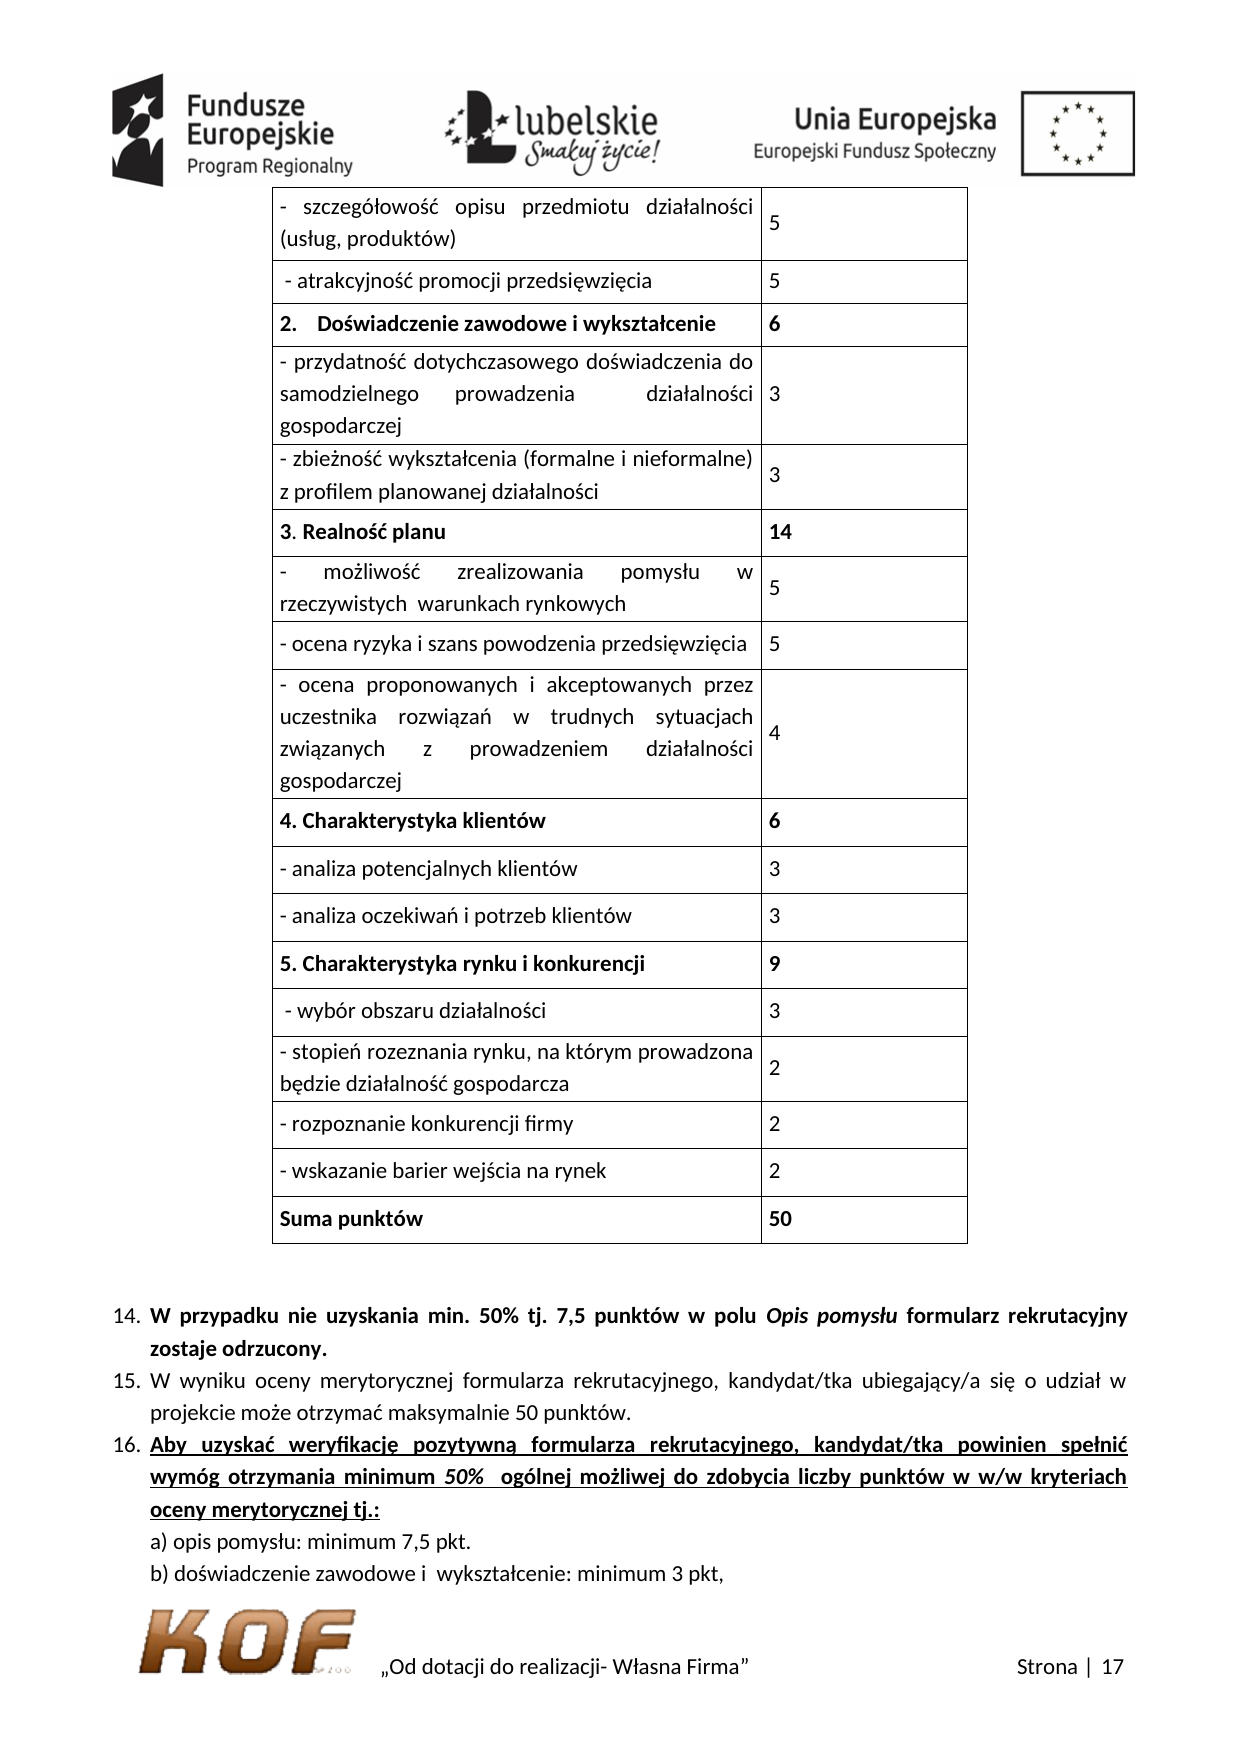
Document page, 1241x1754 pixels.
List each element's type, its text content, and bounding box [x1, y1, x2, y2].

text b) doświadczenie zawodowe i wykształcenie: minimum 3 pkt, [150, 1559, 1128, 1587]
table_cell 9 [762, 942, 967, 988]
table_cell - analiza potencjalnych klientów [273, 847, 761, 893]
table_cell 5 [762, 557, 967, 621]
table_cell 4 [762, 670, 967, 798]
picture [112, 73, 1136, 187]
table_cell 3 [762, 445, 967, 509]
list W wyniku oceny merytorycznej formularza rekrutacyjnego, kandydat/tka ubiegający/a się o udział w projekcie może otrzymać maksymalnie 50 punktów. [112, 1366, 1128, 1426]
table_cell 50 [762, 1197, 967, 1243]
list Aby uzyskać weryfikację pozytywną formularza rekrutacyjnego, kandydat/tka powinien spełnić wymóg otrzymania minimum 50% ogólnej możliwej do zdobycia liczby punktów w w/w kryteriach oceny merytorycznej tj.: [112, 1430, 1128, 1523]
table_cell - wskazanie barier wejścia na rynek [273, 1149, 761, 1196]
table_cell - atrakcyjność promocji przedsięwzięcia [273, 261, 761, 303]
picture [138, 1608, 370, 1675]
table_cell 5. Charakterystyka rynku i konkurencji [273, 942, 761, 988]
table_cell - ocena ryzyka i szans powodzenia przedsięwzięcia [273, 622, 761, 669]
list W przypadku nie uzyskania min. 50% tj. 7,5 punktów w polu Opis pomysłu formularz rekrutacyjny zostaje odrzucony. [112, 1302, 1128, 1362]
table_cell 3 [762, 347, 967, 443]
table_cell - analiza oczekiwań i potrzeb klientów [273, 894, 761, 941]
table_cell - szczegółowość opisu przedmiotu działalności (usług, produktów) [273, 188, 761, 260]
table_cell 14 [762, 510, 967, 556]
table_cell 3 [762, 894, 967, 941]
table_cell 2 [762, 1102, 967, 1148]
table_cell 5 [762, 188, 967, 260]
table_cell 3 [762, 989, 967, 1036]
table_cell 5 [762, 622, 967, 669]
table_cell 2 [762, 1037, 967, 1101]
table_cell - przydatność dotychczasowego doświadczenia do samodzielnego prowadzenia działalności gospodarczej [273, 347, 761, 443]
table_cell 3 [762, 847, 967, 893]
table_cell - możliwość zrealizowania pomysłu w rzeczywistych warunkach rynkowych [273, 557, 761, 621]
table_cell - stopień rozeznania rynku, na którym prowadzona będzie działalność gospodarcza [273, 1037, 761, 1101]
table_cell - ocena proponowanych i akceptowanych przez uczestnika rozwiązań w trudnych sytuacjach związanych z prowadzeniem działalności gospodarczej [273, 670, 761, 798]
table_cell - wybór obszaru działalności [273, 989, 761, 1036]
text a) opis pomysłu: minimum 7,5 pkt. [150, 1527, 1128, 1555]
table_cell 5 [762, 261, 967, 303]
table_cell 3. Realność planu [273, 510, 761, 556]
table_cell Suma punktów [273, 1197, 761, 1243]
table_cell Doświadczenie zawodowe i wykształcenie [273, 304, 761, 346]
table_cell 2 [762, 1149, 967, 1196]
table_cell 6 [762, 304, 967, 346]
table_cell 6 [762, 799, 967, 846]
table_cell - rozpoznanie konkurencji firmy [273, 1102, 761, 1148]
table_cell 4. Charakterystyka klientów [273, 799, 761, 846]
table_cell - zbieżność wykształcenia (formalne i nieformalne) z profilem planowanej działalności [273, 445, 761, 509]
